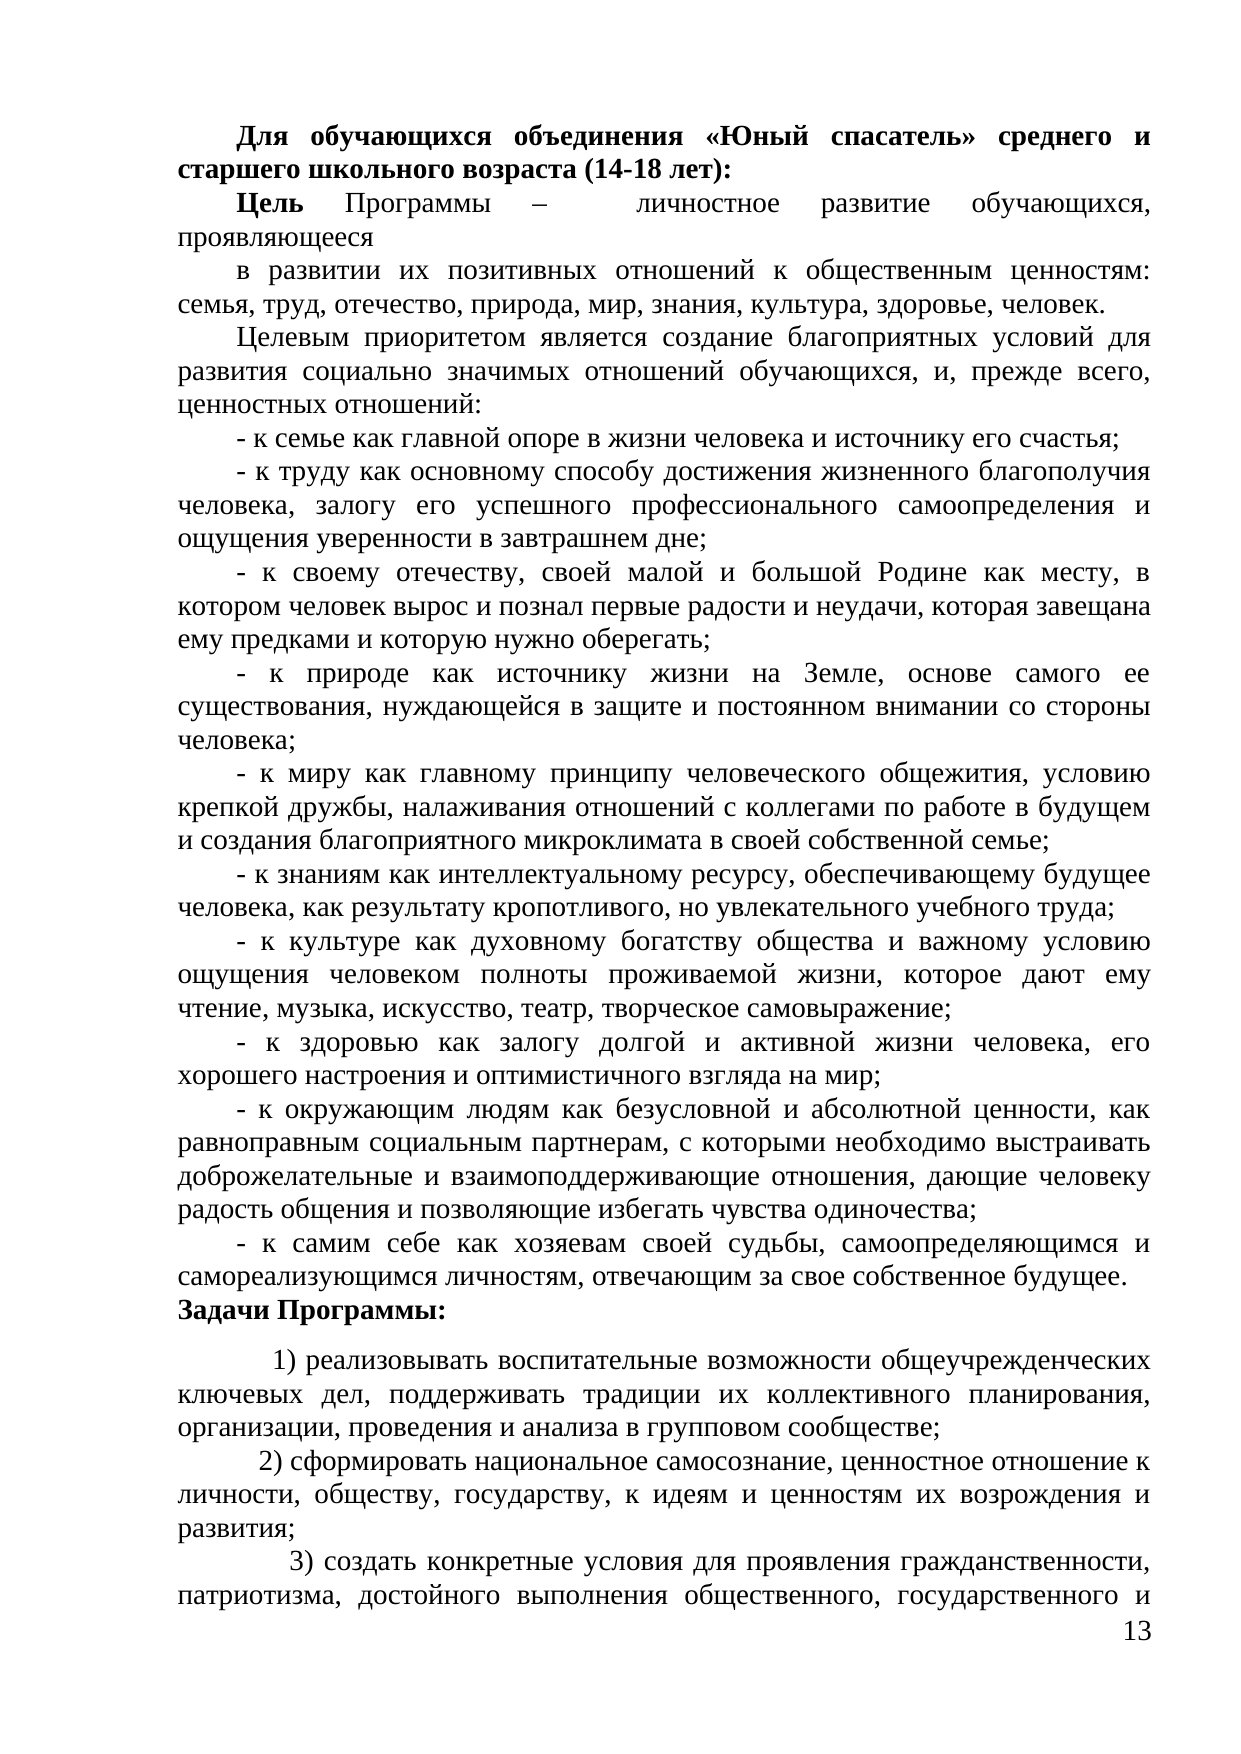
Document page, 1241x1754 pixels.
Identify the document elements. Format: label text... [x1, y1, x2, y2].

text - к природе как источнику жизни на Земле, основе самого ее существования, нуждающейся в защите и постоянном внимании со стороны человека; [177, 655, 1152, 755]
text в развитии их позитивных отношений к общественным ценностям: семья, труд, отечество, природа, мир, знания, культура, здоровье, человек. [177, 252, 1152, 319]
text - к семье как главной опоре в жизни человека и источнику его счастья; [177, 420, 1152, 453]
text Целевым приоритетом является создание благоприятных условий для развития социально значимых отношений обучающихся, и, прежде всего, ценностных отношений: [177, 319, 1152, 420]
text Для обучающихся объединения «Юный спасатель» среднего и старшего школьного возраста (14-18 лет): [177, 118, 1152, 185]
text - к знаниям как интеллектуальному ресурсу, обеспечивающему будущее человека, как результату кропотливого, но увлекательного учебного труда; [177, 856, 1152, 923]
text - к окружающим людям как безусловной и абсолютной ценности, как равноправным социальным партнерам, с которыми необходимо выстраивать доброжелательные и взаимоподдерживающие отношения, дающие человеку радость общения и позволяющие избегать чувства одиночества; [177, 1091, 1152, 1225]
text - к самим себе как хозяевам своей судьбы, самоопределяющимся и самореализующимся личностям, отвечающим за свое собственное будущее. [177, 1225, 1152, 1292]
text - к культуре как духовному богатству общества и важному условию ощущения человеком полноты проживаемой жизни, которое дают ему чтение, музыка, искусство, театр, творческое самовыражение; [177, 923, 1152, 1024]
text - к здоровью как залогу долгой и активной жизни человека, его хорошего настроения и оптимистичного взгляда на мир; [177, 1024, 1152, 1091]
text - к миру как главному принципу человеческого общежития, условию крепкой дружбы, налаживания отношений с коллегами по работе в будущем и создания благоприятного микроклимата в своей собственной семье; [177, 755, 1152, 856]
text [177, 1543, 1152, 1611]
text Задачи Программы: [177, 1292, 1152, 1326]
text Цель Программы – личностное развитие обучающихся, проявляющееся [177, 185, 1152, 252]
text 1) реализовывать воспитательные возможности общеучрежденческих ключевых дел, поддерживать традиции их коллективного планирования, организации, проведения и анализа в групповом сообществе; [177, 1342, 1152, 1443]
text - к своему отечеству, своей малой и большой Родине как месту, в котором человек вырос и познал первые радости и неудачи, которая завещана ему предками и которую нужно оберегать; [177, 554, 1152, 655]
text - к труду как основному способу достижения жизненного благополучия человека, залогу его успешного профессионального самоопределения и ощущения уверенности в завтрашнем дне; [177, 453, 1152, 554]
text 2) сформировать национальное самосознание, ценностное отношение к личности, обществу, государству, к идеям и ценностям их возрождения и развития; [177, 1443, 1152, 1543]
